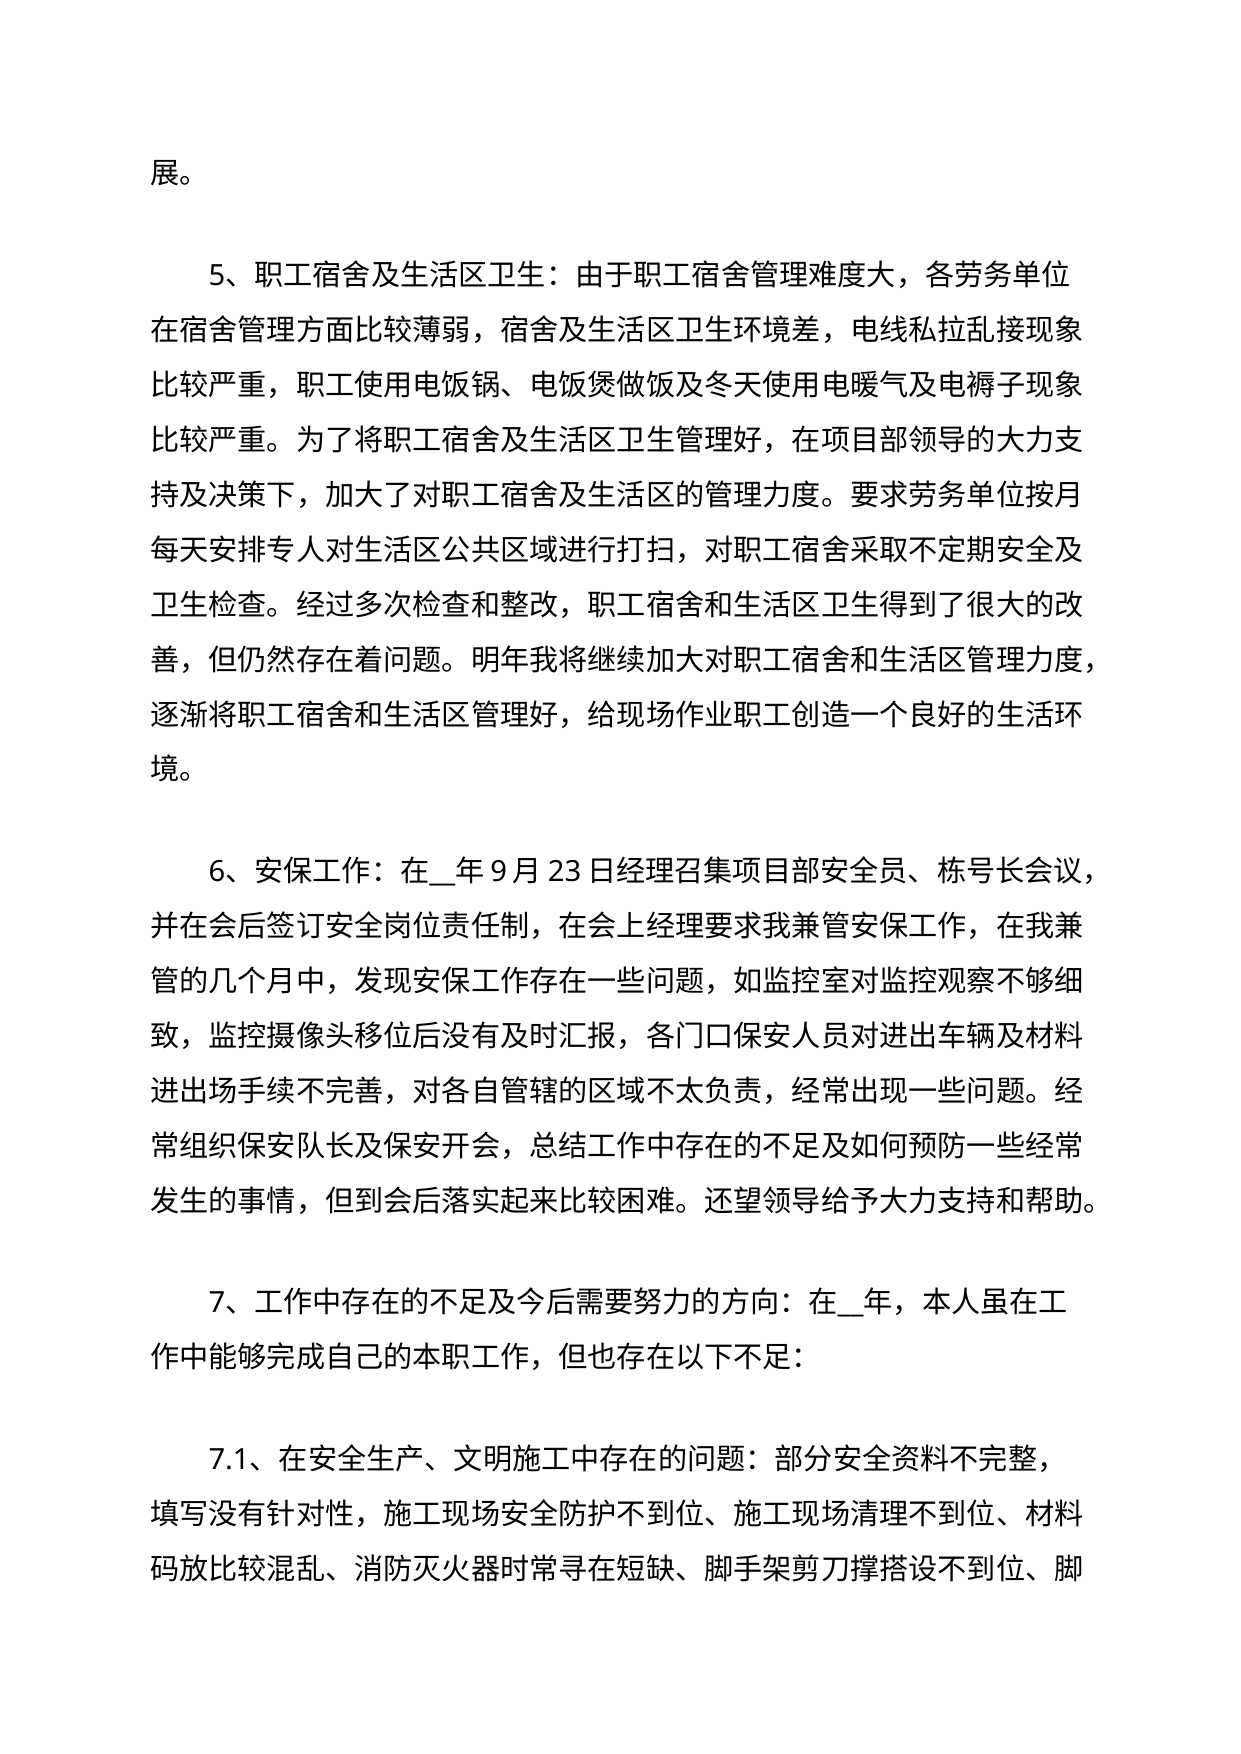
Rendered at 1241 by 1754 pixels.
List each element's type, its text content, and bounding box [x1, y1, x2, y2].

text 7、工作中存在的不足及今后需要努力的方向：在__年，本人虽在工作中能够完成自己的本职工作，但也存在以下不足： [150, 1279, 1090, 1376]
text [150, 1436, 1090, 1588]
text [150, 150, 1090, 192]
text 5、职工宿舍及生活区卫生：由于职工宿舍管理难度大，各劳务单位在宿舍管理方面比较薄弱，宿舍及生活区卫生环境差，电线私拉乱接现象比较严重，职工使用电饭锅、电饭煲做饭及冬天使用电暖气及电褥子现象比较严重。为了将职工宿舍及生活区卫生管理好，在项目部领导的大力支持及决策下，加大了对职工宿舍及生活区的管理力度。要求劳务单位按月每天安排专人对生活区公共区域进行打扫，对职工宿舍采取不定期安全及卫生检查。经过多次检查和整改，职工宿舍和生活区卫生得到了很大的改善，但仍然存在着问题。明年我将继续加大对职工宿舍和生活区管理力度，逐渐将职工宿舍和生活区管理好，给现场作业职工创造一个良好的生活环境。 [150, 252, 1090, 788]
text 6、安保工作：在__年9月23日经理召集项目部安全员、栋号长会议，并在会后签订安全岗位责任制，在会上经理要求我兼管安保工作，在我兼管的几个月中，发现安保工作存在一些问题，如监控室对监控观察不够细致，监控摄像头移位后没有及时汇报，各门口保安人员对进出车辆及材料进出场手续不完善，对各自管辖的区域不太负责，经常出现一些问题。经常组织保安队长及保安开会，总结工作中存在的不足及如何预防一些经常发生的事情，但到会后落实起来比较困难。还望领导给予大力支持和帮助。 [150, 848, 1090, 1219]
